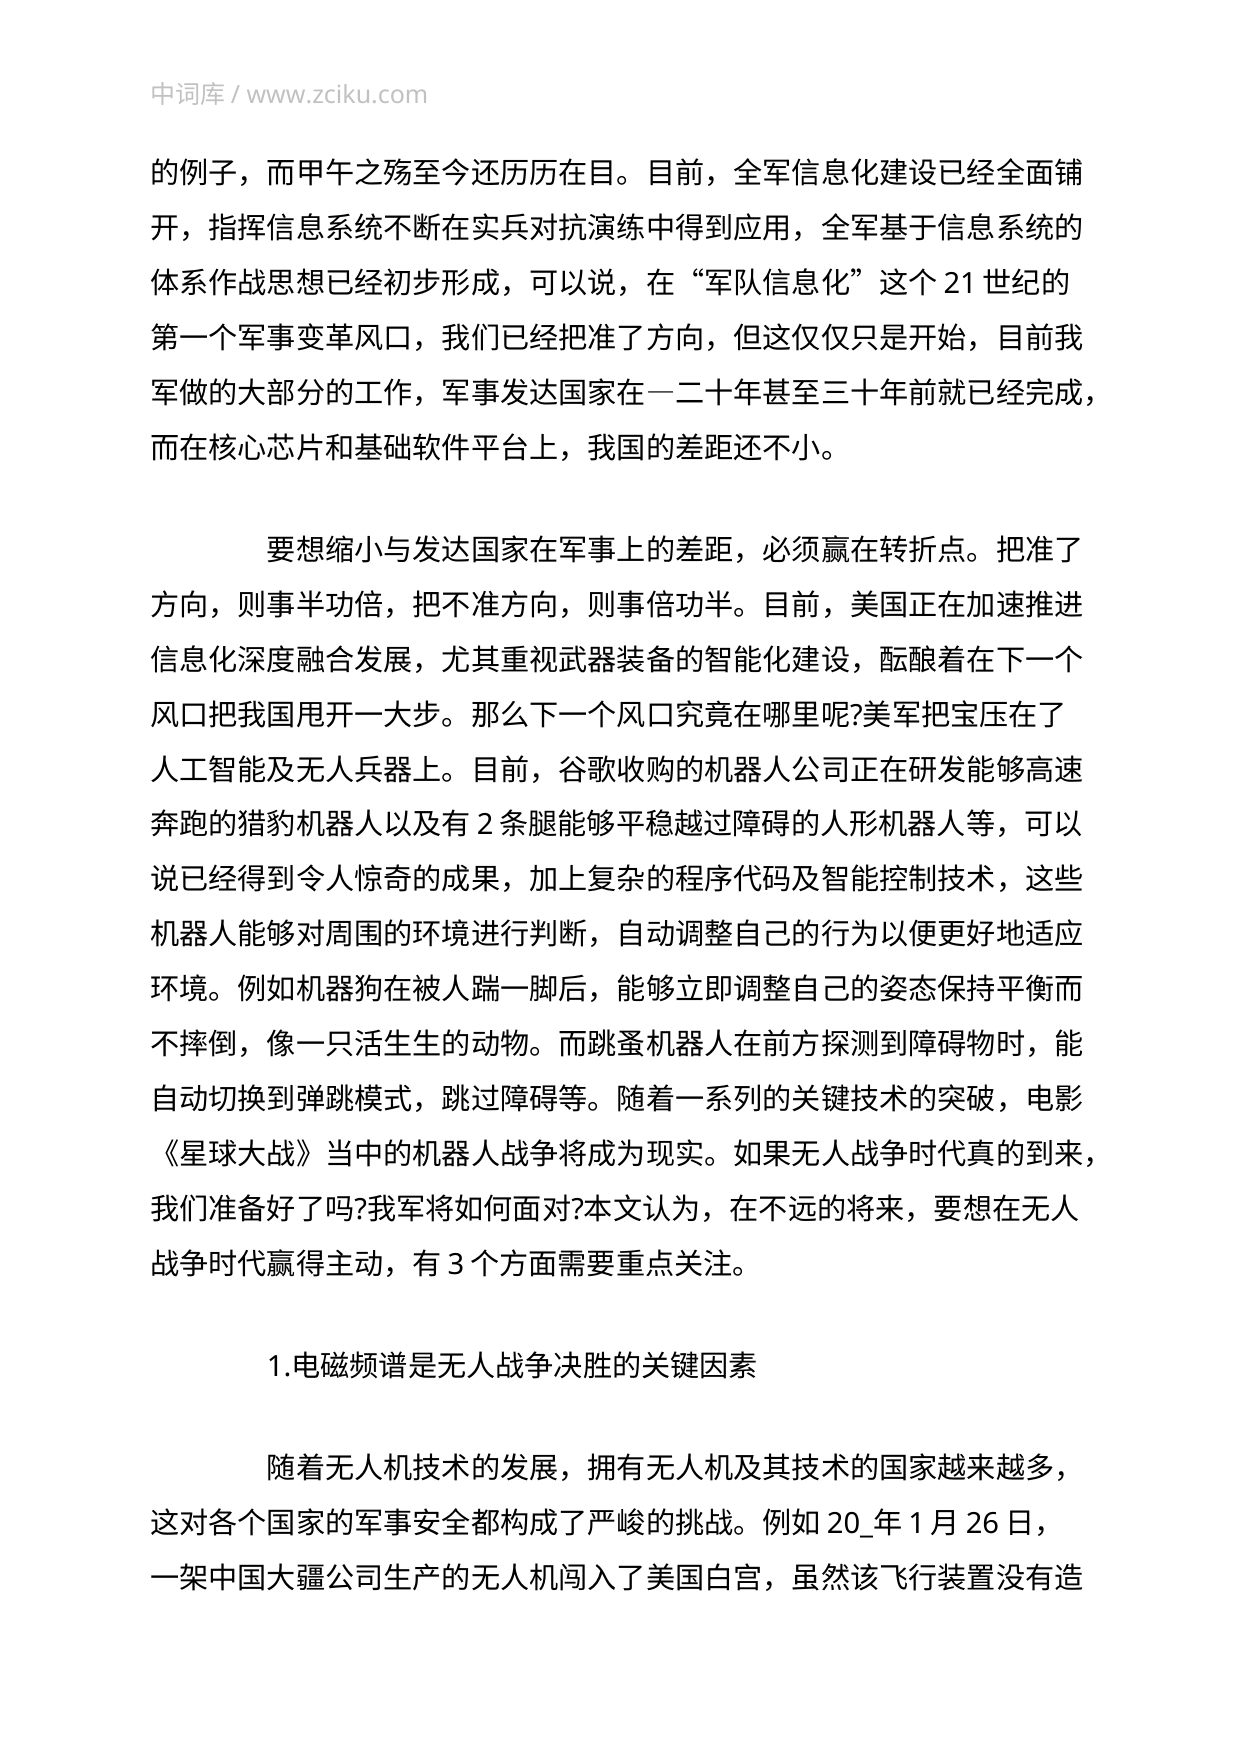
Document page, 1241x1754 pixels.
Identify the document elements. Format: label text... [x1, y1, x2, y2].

text 要想缩小与发达国家在军事上的差距，必须赢在转折点。把准了方向，则事半功倍，把不准方向，则事倍功半。目前，美国正在加速推进信息化深度融合发展，尤其重视武器装备的智能化建设，酝酿着在下一个风口把我国甩开一大步。那么下一个风口究竟在哪里呢?美军把宝压在了人工智能及无人兵器上。目前，谷歌收购的机器人公司正在研发能够高速奔跑的猎豹机器人以及有2条腿能够平稳越过障碍的人形机器人等，可以说已经得到令人惊奇的成果，加上复杂的程序代码及智能控制技术，这些机器人能够对周围的环境进行判断，自动调整自己的行为以便更好地适应环境。例如机器狗在被人踹一脚后，能够立即调整自己的姿态保持平衡而不摔倒，像一只活生生的动物。而跳蚤机器人在前方探测到障碍物时，能自动切换到弹跳模式，跳过障碍等。随着一系列的关键技术的突破，电影《星球大战》当中的机器人战争将成为现实。如果无人战争时代真的到来，我们准备好了吗?我军将如何面对?本文认为，在不远的将来，要想在无人战争时代赢得主动，有3个方面需要重点关注。 [150, 526, 1090, 1283]
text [150, 150, 1090, 467]
text 1.电磁频谱是无人战争决胜的关键因素 [150, 1342, 1090, 1385]
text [150, 1444, 1090, 1596]
